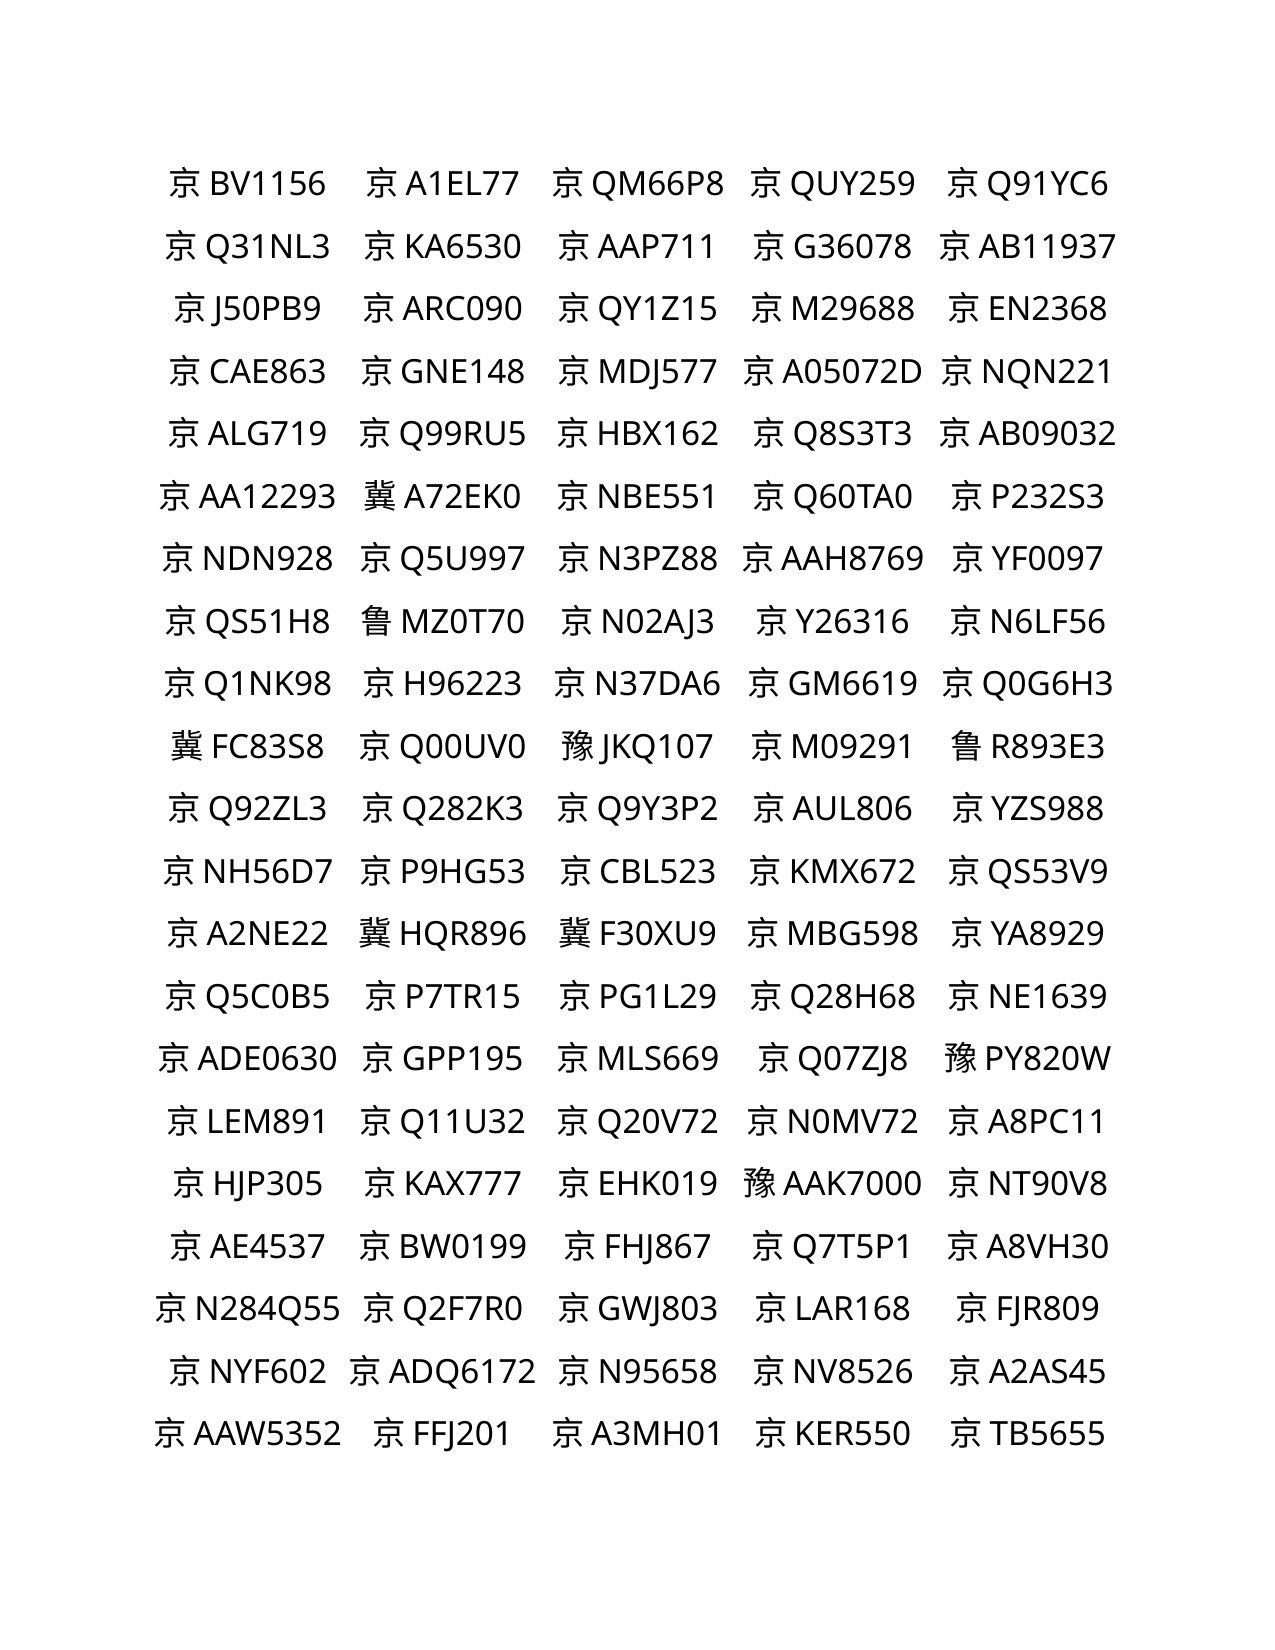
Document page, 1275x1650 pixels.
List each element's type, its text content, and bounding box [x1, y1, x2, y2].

table_cell 京YZS988 [930, 775, 1125, 837]
table_cell 京KER550 [735, 1400, 930, 1462]
table_cell 京KA6530 [345, 213, 540, 275]
table_cell 京N6LF56 [930, 588, 1125, 650]
table_cell 京NQN221 [930, 338, 1125, 400]
table_cell 京QS51H8 [150, 588, 345, 650]
table_cell 京FFJ201 [345, 1400, 540, 1462]
table_cell 京M29688 [735, 275, 930, 337]
table_cell 京Q07ZJ8 [735, 1025, 930, 1087]
table_cell 京CAE863 [150, 338, 345, 400]
table_cell 京AA12293 [150, 463, 345, 525]
table_cell 京AB11937 [930, 213, 1125, 275]
table_cell 京N95658 [540, 1338, 735, 1400]
table_cell 京A3MH01 [540, 1400, 735, 1462]
table_cell 京Q92ZL3 [150, 775, 345, 837]
table_cell 京N37DA6 [540, 650, 735, 712]
table_cell 京PG1L29 [540, 963, 735, 1025]
table_cell 冀A72EK0 [345, 463, 540, 525]
table_cell 京LEM891 [150, 1088, 345, 1150]
table_cell 京FJR809 [930, 1275, 1125, 1337]
table_cell 京ADE0630 [150, 1025, 345, 1087]
table_cell 冀F30XU9 [540, 900, 735, 962]
table_cell 京Q11U32 [345, 1088, 540, 1150]
table_cell 京EHK019 [540, 1150, 735, 1212]
table_cell 豫JKQ107 [540, 713, 735, 775]
table_cell 京A2NE22 [150, 900, 345, 962]
table_cell 京MLS669 [540, 1025, 735, 1087]
table_cell 京QM66P8 [540, 150, 735, 212]
table_cell 京N284Q55 [150, 1275, 345, 1337]
table_cell 京Q20V72 [540, 1088, 735, 1150]
table_cell 京NDN928 [150, 525, 345, 587]
table_cell 京AAH8769 [735, 525, 930, 587]
table_cell 京ALG719 [150, 400, 345, 462]
table_cell 京N3PZ88 [540, 525, 735, 587]
table_cell 京A1EL77 [345, 150, 540, 212]
table_cell 京HBX162 [540, 400, 735, 462]
table_cell 京Q2F7R0 [345, 1275, 540, 1337]
table_cell 京Q5U997 [345, 525, 540, 587]
table_cell 京NV8526 [735, 1338, 930, 1400]
table_cell 京Q99RU5 [345, 400, 540, 462]
table_cell 京TB5655 [930, 1400, 1125, 1462]
table_cell 京LAR168 [735, 1275, 930, 1337]
table_cell 冀FC83S8 [150, 713, 345, 775]
table_cell 京P232S3 [930, 463, 1125, 525]
table_cell 京Y26316 [735, 588, 930, 650]
table_cell 鲁R893E3 [930, 713, 1125, 775]
table_cell 京Q0G6H3 [930, 650, 1125, 712]
table_cell 京A8VH30 [930, 1213, 1125, 1275]
table_cell 京FHJ867 [540, 1213, 735, 1275]
table_cell 京MBG598 [735, 900, 930, 962]
table_cell 京YF0097 [930, 525, 1125, 587]
table_cell 京AB09032 [930, 400, 1125, 462]
table_cell 冀HQR896 [345, 900, 540, 962]
table_cell 京ARC090 [345, 275, 540, 337]
table_cell 京NH56D7 [150, 838, 345, 900]
table_cell 京AE4537 [150, 1213, 345, 1275]
table_cell 京P9HG53 [345, 838, 540, 900]
table_cell 京GWJ803 [540, 1275, 735, 1337]
table_cell 京CBL523 [540, 838, 735, 900]
table_cell 京NT90V8 [930, 1150, 1125, 1212]
table_cell 京Q00UV0 [345, 713, 540, 775]
table_cell 鲁MZ0T70 [345, 588, 540, 650]
table_cell 京NBE551 [540, 463, 735, 525]
table_cell 京MDJ577 [540, 338, 735, 400]
table_cell 京KMX672 [735, 838, 930, 900]
table_cell 京NYF602 [150, 1338, 345, 1400]
table_cell 京P7TR15 [345, 963, 540, 1025]
table_cell 京M09291 [735, 713, 930, 775]
table_cell 京GPP195 [345, 1025, 540, 1087]
table_cell 京BV1156 [150, 150, 345, 212]
table_cell 京KAX777 [345, 1150, 540, 1212]
table_cell 京GM6619 [735, 650, 930, 712]
table_cell 京QS53V9 [930, 838, 1125, 900]
table_cell 京Q31NL3 [150, 213, 345, 275]
table_cell 京Q8S3T3 [735, 400, 930, 462]
table_cell 京NE1639 [930, 963, 1125, 1025]
table_cell 京EN2368 [930, 275, 1125, 337]
table_cell 京Q28H68 [735, 963, 930, 1025]
table_cell 京QUY259 [735, 150, 930, 212]
table_cell 豫AAK7000 [735, 1150, 930, 1212]
table_cell 京Q91YC6 [930, 150, 1125, 212]
table_cell 京QY1Z15 [540, 275, 735, 337]
table_cell 京A05072D [735, 338, 930, 400]
table_cell 京Q282K3 [345, 775, 540, 837]
table_cell 京HJP305 [150, 1150, 345, 1212]
table_cell 京AAW5352 [150, 1400, 345, 1462]
table_cell 京G36078 [735, 213, 930, 275]
table_cell 京BW0199 [345, 1213, 540, 1275]
table_cell 京AUL806 [735, 775, 930, 837]
table_cell 京Q7T5P1 [735, 1213, 930, 1275]
table_cell 京GNE148 [345, 338, 540, 400]
table_cell 京N0MV72 [735, 1088, 930, 1150]
table_cell 京Q60TA0 [735, 463, 930, 525]
table_cell 京J50PB9 [150, 275, 345, 337]
table_cell 京A8PC11 [930, 1088, 1125, 1150]
table_cell 豫PY820W [930, 1025, 1125, 1087]
table_cell 京ADQ6172 [345, 1338, 540, 1400]
table_cell 京AAP711 [540, 213, 735, 275]
table_cell 京Q5C0B5 [150, 963, 345, 1025]
table_cell 京Q9Y3P2 [540, 775, 735, 837]
table_cell 京YA8929 [930, 900, 1125, 962]
table_cell 京N02AJ3 [540, 588, 735, 650]
table_cell 京H96223 [345, 650, 540, 712]
table_cell 京Q1NK98 [150, 650, 345, 712]
table_cell 京A2AS45 [930, 1338, 1125, 1400]
